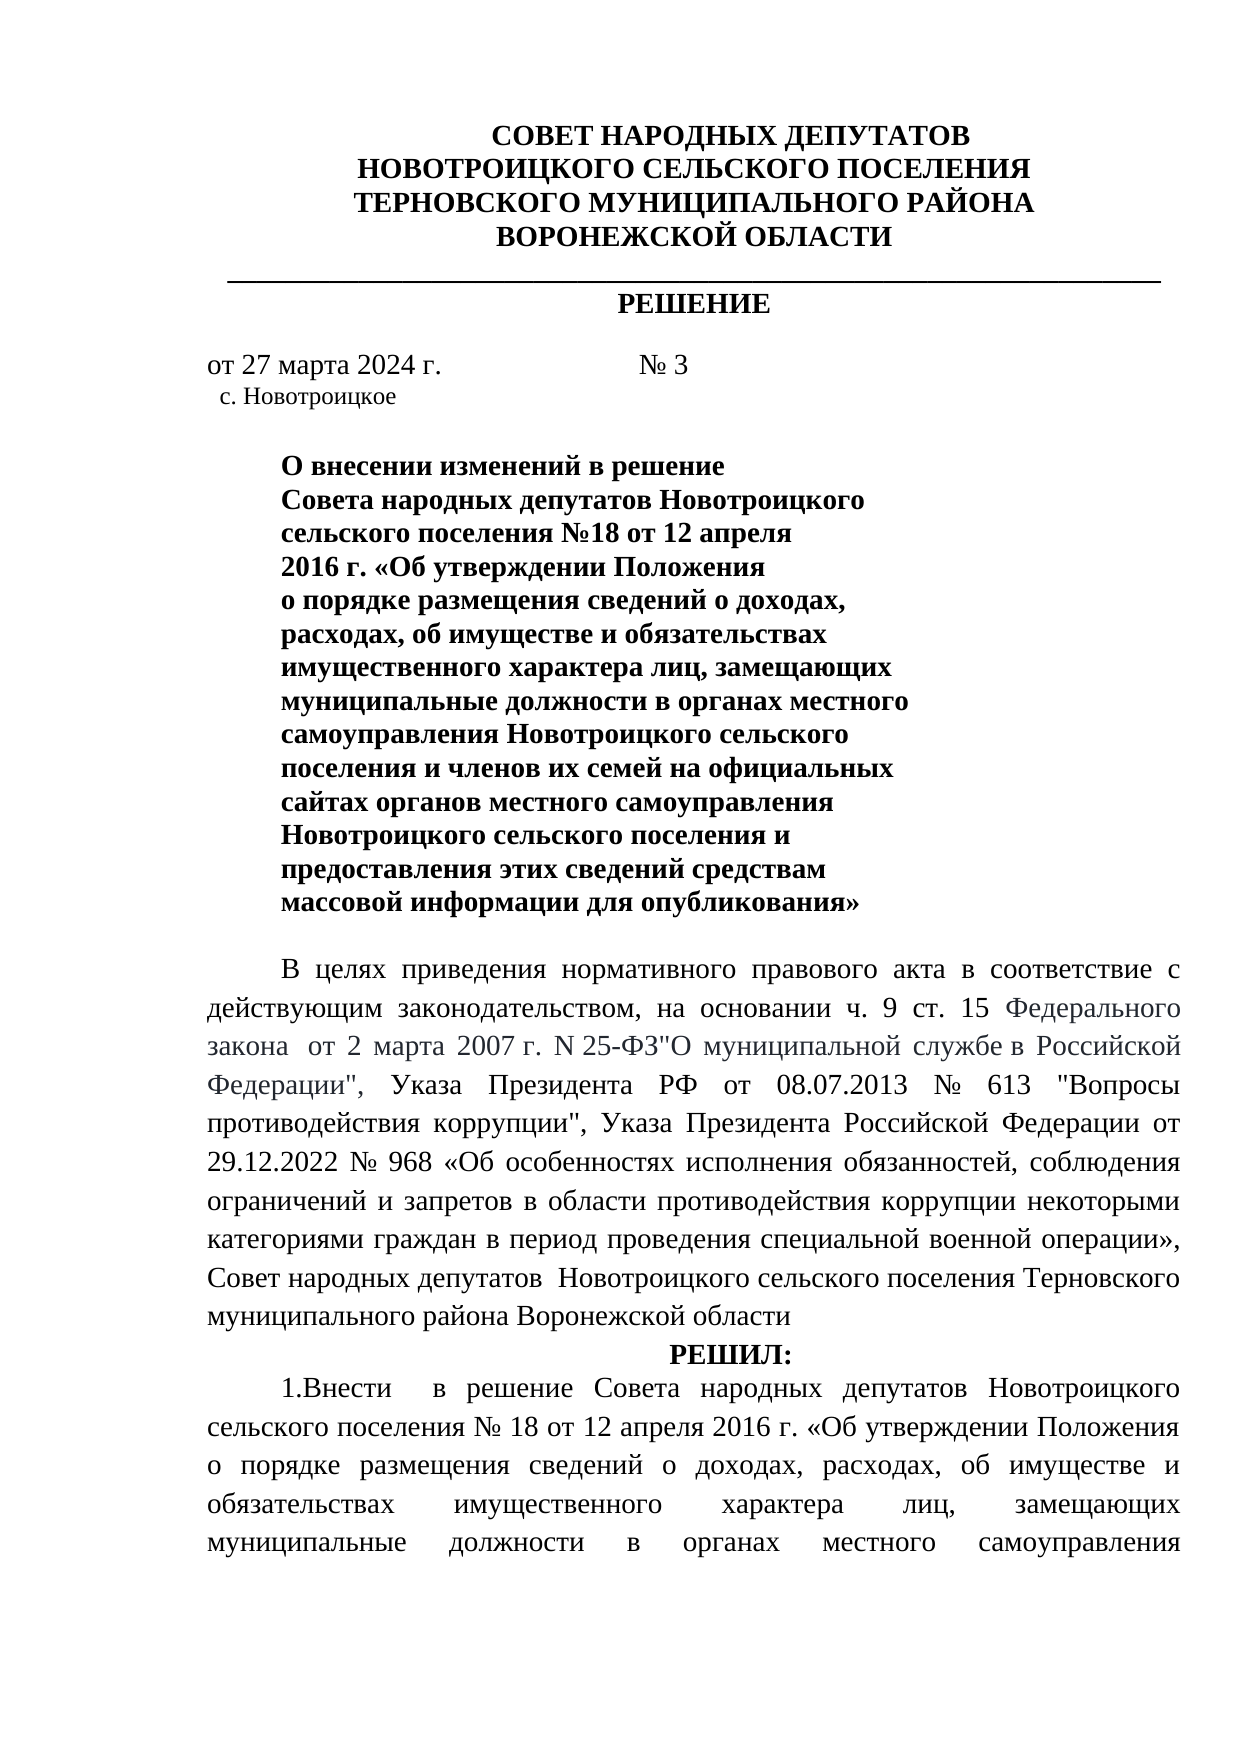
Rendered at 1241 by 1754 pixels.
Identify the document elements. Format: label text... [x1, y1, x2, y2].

text ________________________________________________________________ [207, 252, 1181, 286]
text с. Новотроицкое [207, 381, 1181, 410]
text О внесении изменений в решение [207, 448, 1181, 482]
text поселения и членов их семей на официальных [207, 750, 1181, 784]
text муниципальные должности в органах местного [207, 683, 1181, 717]
text самоуправления Новотроицкого сельского [207, 717, 1181, 750]
text о порядке размещения сведений о доходах, [207, 582, 1181, 616]
text расходах, об имуществе и обязательствах [207, 616, 1181, 649]
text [207, 1370, 1181, 1558]
text РЕШЕНИЕ [207, 286, 1181, 319]
text 2016 г. «Об утверждении Положения [207, 549, 1181, 582]
text массовой информации для опубликования» [207, 884, 1181, 918]
text Совета народных депутатов Новотроицкого [207, 482, 1181, 515]
text от 27 марта 2024 г. № 3 [207, 347, 1181, 381]
text предоставления этих сведений средствам [207, 851, 1181, 884]
text НОВОТРОИЦКОГО СЕЛЬСКОГО ПОСЕЛЕНИЯ ТЕРНОВСКОГО МУНИЦИПАЛЬНОГО РАЙОНА ВОРОНЕЖСКОЙ ОБЛАСТИ [207, 152, 1181, 252]
text В целях приведения нормативного правового акта в соответствие с действующим законодательством, на основании ч. 9 ст. 15 Федерального закона от 2 марта 2007 г. N 25-ФЗ"О муниципальной службе в Российской Федерации", Указа Президента РФ от 08.07.2013 № 613 "Вопросы противодействия коррупции", Указа Президента Российской Федерации от 29.12.2022 № 968 «Об особенностях исполнения обязанностей, соблюдения ограничений и запретов в области противодействия коррупции некоторыми категориями граждан в период проведения специальной военной операции», Совет народных депутатов Новотроицкого сельского поселения Терновского муниципального района Воронежской области [207, 951, 1181, 1332]
text РЕШИЛ: [207, 1337, 1181, 1370]
text сайтах органов местного самоуправления [207, 784, 1181, 817]
text Новотроицкого сельского поселения и [207, 817, 1181, 851]
text сельского поселения №18 от 12 апреля [207, 515, 1181, 549]
text имущественного характера лиц, замещающих [207, 649, 1181, 683]
text СОВЕТ НАРОДНЫХ ДЕПУТАТОВ [207, 118, 1181, 152]
